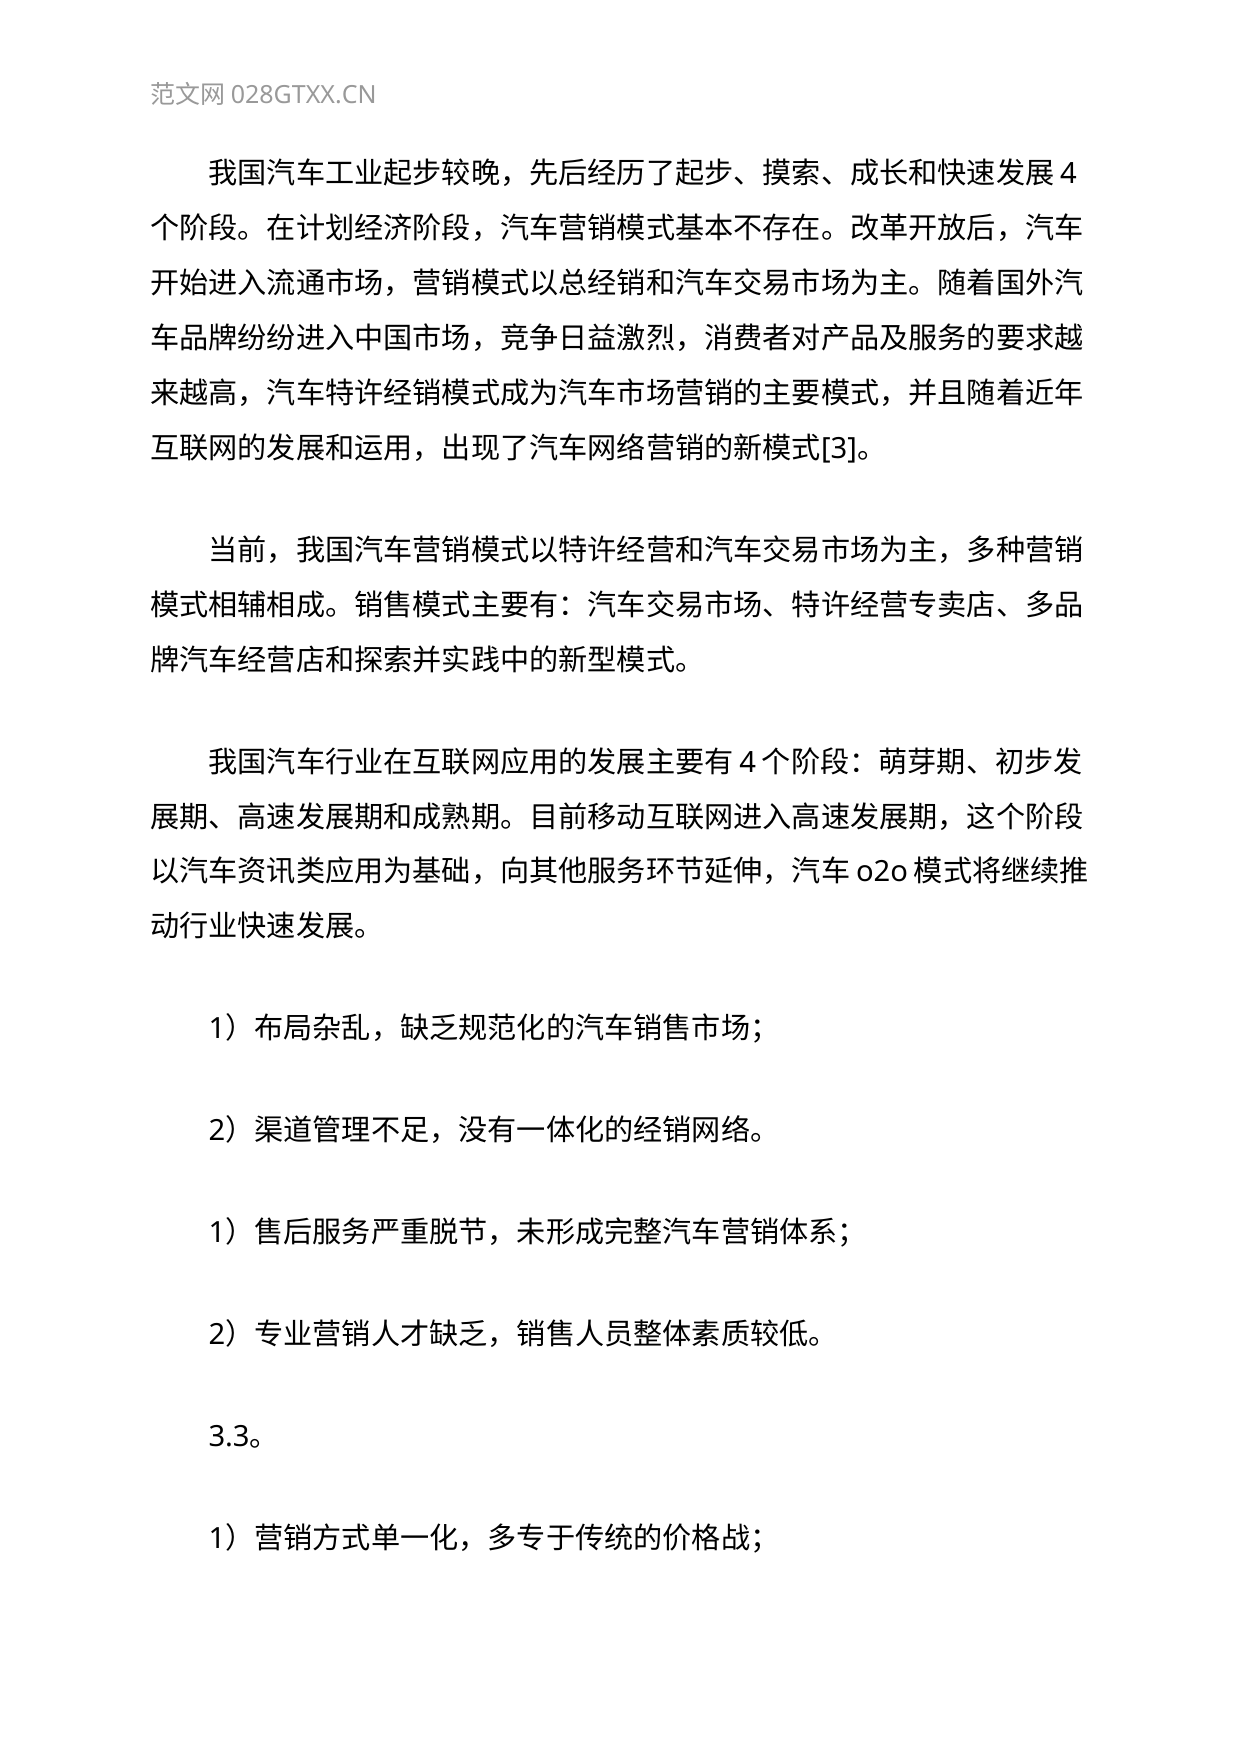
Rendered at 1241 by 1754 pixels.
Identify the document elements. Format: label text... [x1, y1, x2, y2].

text 我国汽车行业在互联网应用的发展主要有4个阶段：萌芽期、初步发展期、高速发展期和成熟期。目前移动互联网进入高速发展期，这个阶段以汽车资讯类应用为基础，向其他服务环节延伸，汽车o2o模式将继续推动行业快速发展。 [150, 738, 1090, 945]
text 1）布局杂乱，缺乏规范化的汽车销售市场； [150, 1005, 1090, 1047]
text 1）营销方式单一化，多专于传统的价格战； [150, 1515, 1090, 1557]
text 我国汽车工业起步较晚，先后经历了起步、摸索、成长和快速发展4个阶段。在计划经济阶段，汽车营销模式基本不存在。改革开放后，汽车开始进入流通市场，营销模式以总经销和汽车交易市场为主。随着国外汽车品牌纷纷进入中国市场，竞争日益激烈，消费者对产品及服务的要求越来越高，汽车特许经销模式成为汽车市场营销的主要模式，并且随着近年互联网的发展和运用，出现了汽车网络营销的新模式[3]。 [150, 150, 1090, 467]
text 当前，我国汽车营销模式以特许经营和汽车交易市场为主，多种营销模式相辅相成。销售模式主要有：汽车交易市场、特许经营专卖店、多品牌汽车经营店和探索并实践中的新型模式。 [150, 527, 1090, 679]
text 2）渠道管理不足，没有一体化的经销网络。 [150, 1107, 1090, 1149]
text 3.3。 [150, 1413, 1090, 1455]
text 2）专业营销人才缺乏，销售人员整体素质较低。 [150, 1311, 1090, 1353]
text 1）售后服务严重脱节，未形成完整汽车营销体系； [150, 1209, 1090, 1251]
